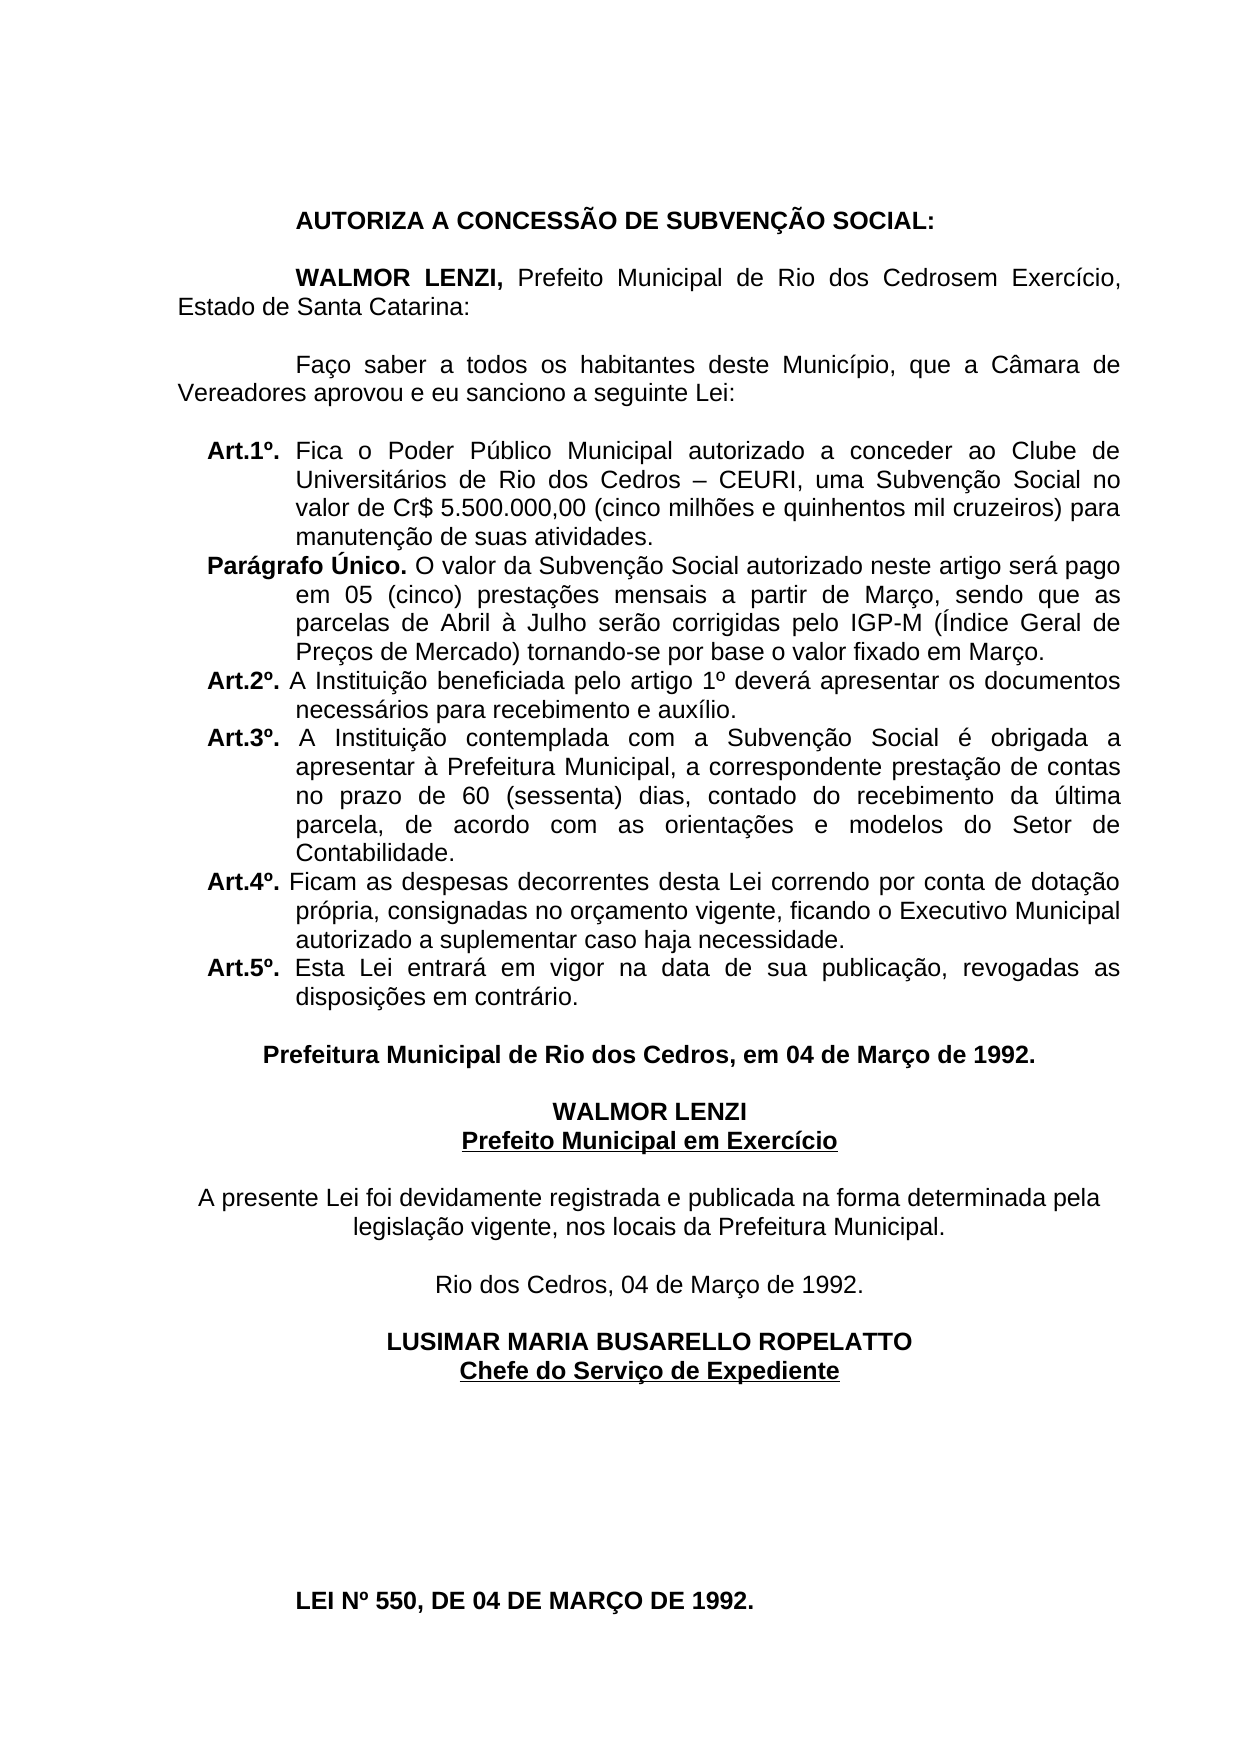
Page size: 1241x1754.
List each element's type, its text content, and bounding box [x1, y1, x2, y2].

text Art.4º. Ficam as despesas decorrentes desta Lei correndo por conta de dotação própria, consignadas no orçamento vigente, ficando o Executivo Municipal autorizado a suplementar caso haja necessidade. [207, 867, 1122, 953]
text WALMOR LENZI [177, 1097, 1122, 1126]
text Art.2º. A Instituição beneficiada pelo artigo 1º deverá apresentar os documentos necessários para recebimento e auxílio. [207, 666, 1122, 723]
text Rio dos Cedros, 04 de Março de 1992. [177, 1270, 1122, 1298]
text Art.5º. Esta Lei entrará em vigor na data de sua publicação, revogadas as disposições em contrário. [207, 953, 1122, 1011]
text A presente Lei foi devidamente registrada e publicada na forma determinada pela legislação vigente, nos locais da Prefeitura Municipal. [177, 1183, 1122, 1241]
text AUTORIZA A CONCESSÃO DE SUBVENÇÃO SOCIAL: [295, 206, 1122, 235]
text Art.1º. Fica o Poder Público Municipal autorizado a conceder ao Clube de Universitários de Rio dos Cedros – CEURI, uma Subvenção Social no valor de Cr$ 5.500.000,00 (cinco milhões e quinhentos mil cruzeiros) para manutenção de suas atividades. [207, 436, 1122, 551]
text Prefeito Municipal em Exercício [177, 1126, 1122, 1155]
text Prefeitura Municipal de Rio dos Cedros, em 04 de Março de 1992. [177, 1040, 1122, 1068]
text Faço saber a todos os habitantes deste Município, que a Câmara de Vereadores aprovou e eu sanciono a seguinte Lei: [177, 350, 1122, 407]
text Art.3º. A Instituição contemplada com a Subvenção Social é obrigada a apresentar à Prefeitura Municipal, a correspondente prestação de contas no prazo de 60 (sessenta) dias, contado do recebimento da última parcela, de acordo com as orientações e modelos do Setor de Contabilidade. [207, 723, 1122, 867]
text LUSIMAR MARIA BUSARELLO ROPELATTO [177, 1327, 1122, 1356]
text WALMOR LENZI, Prefeito Municipal de Rio dos Cedrosem Exercício, Estado de Santa Catarina: [177, 263, 1122, 321]
text Chefe do Serviço de Expediente [177, 1356, 1122, 1385]
text LEI Nº 550, DE 04 DE MARÇO DE 1992. [295, 1586, 1122, 1615]
text Parágrafo Único. O valor da Subvenção Social autorizado neste artigo será pago em 05 (cinco) prestações mensais a partir de Março, sendo que as parcelas de Abril à Julho serão corrigidas pelo IGP-M (Índice Geral de Preços de Mercado) tornando-se por base o valor fixado em Março. [207, 551, 1122, 666]
